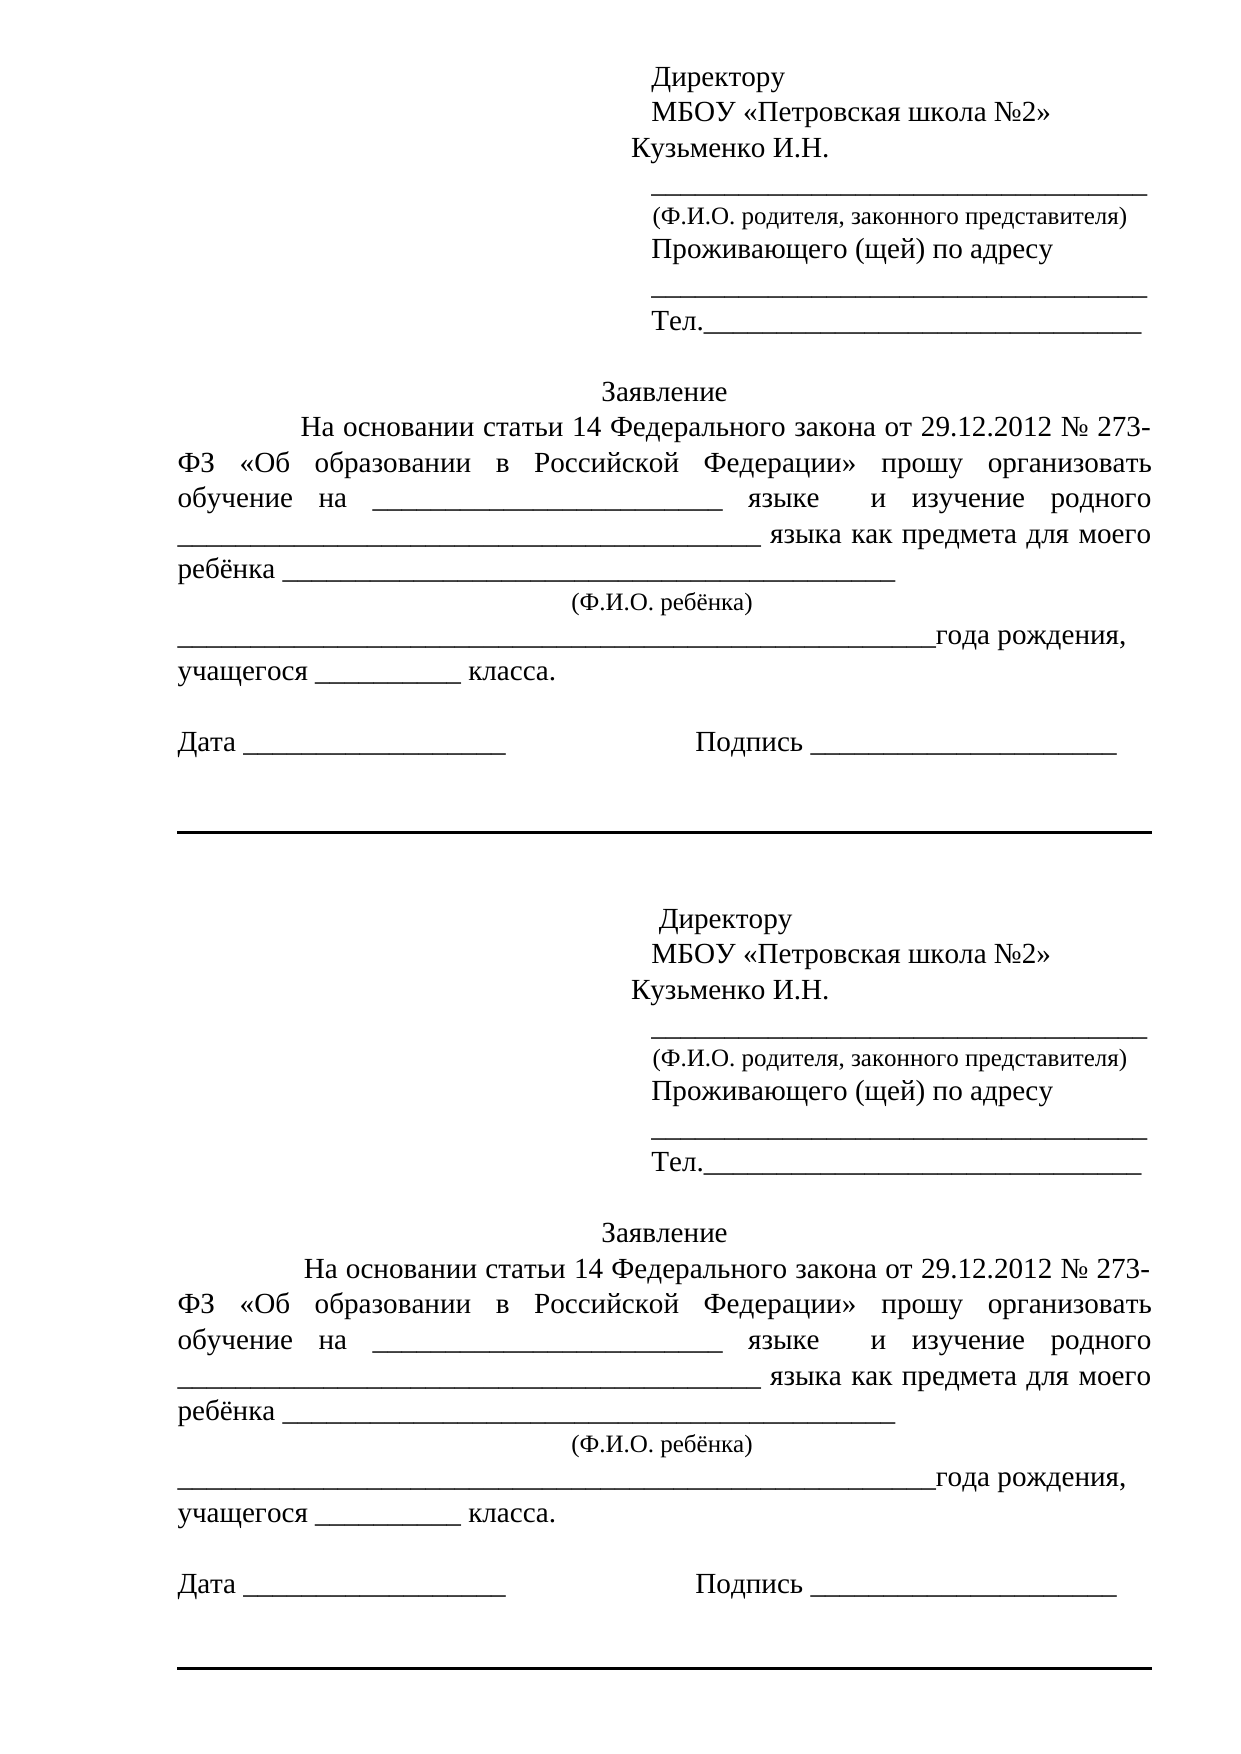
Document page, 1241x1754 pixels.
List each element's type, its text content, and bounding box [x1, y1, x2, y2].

text __________________________________ [177, 166, 1152, 199]
text На основании статьи 14 Федерального закона от 29.12.2012 № 273-ФЗ «Об образовании в Российской Федерации» прошу организовать обучение на ________________________ языке и изучение родного ________________________________________ языка как предмета для моего ребёнка __________________________________________ [177, 409, 1152, 585]
text Дата __________________ Подпись _____________________ [177, 1566, 1152, 1599]
text На основании статьи 14 Федерального закона от 29.12.2012 № 273-ФЗ «Об образовании в Российской Федерации» прошу организовать обучение на ________________________ языке и изучение родного ________________________________________ языка как предмета для моего ребёнка __________________________________________ [177, 1251, 1152, 1427]
text (Ф.И.О. родителя, законного представителя) [177, 1043, 1152, 1072]
text (Ф.И.О. родителя, законного представителя) [177, 201, 1152, 230]
text Директору [177, 59, 1152, 93]
text __________________________________ [177, 1008, 1152, 1041]
text Директору [177, 901, 1152, 934]
text Проживающего (щей) по адресу [177, 232, 1152, 265]
text МБОУ «Петровская школа №2» [177, 94, 1152, 128]
text (Ф.И.О. ребёнка) [177, 1429, 1152, 1457]
text МБОУ «Петровская школа №2» [177, 937, 1152, 970]
text Тел.______________________________ [177, 303, 1152, 336]
text ____________________________________________________года рождения, учащегося __________ класса. [177, 617, 1152, 687]
text (Ф.И.О. ребёнка) [177, 587, 1152, 616]
text __________________________________ [177, 267, 1152, 301]
text __________________________________ [177, 1109, 1152, 1143]
text Дата __________________ Подпись _____________________ [177, 724, 1152, 758]
text Заявление [177, 1216, 1152, 1249]
text ____________________________________________________года рождения, учащегося __________ класса. [177, 1459, 1152, 1528]
text Кузьменко И.Н. [177, 130, 1152, 164]
text Тел.______________________________ [177, 1144, 1152, 1178]
text Кузьменко И.Н. [177, 972, 1152, 1006]
text Заявление [177, 374, 1152, 407]
text Проживающего (щей) по адресу [177, 1073, 1152, 1107]
